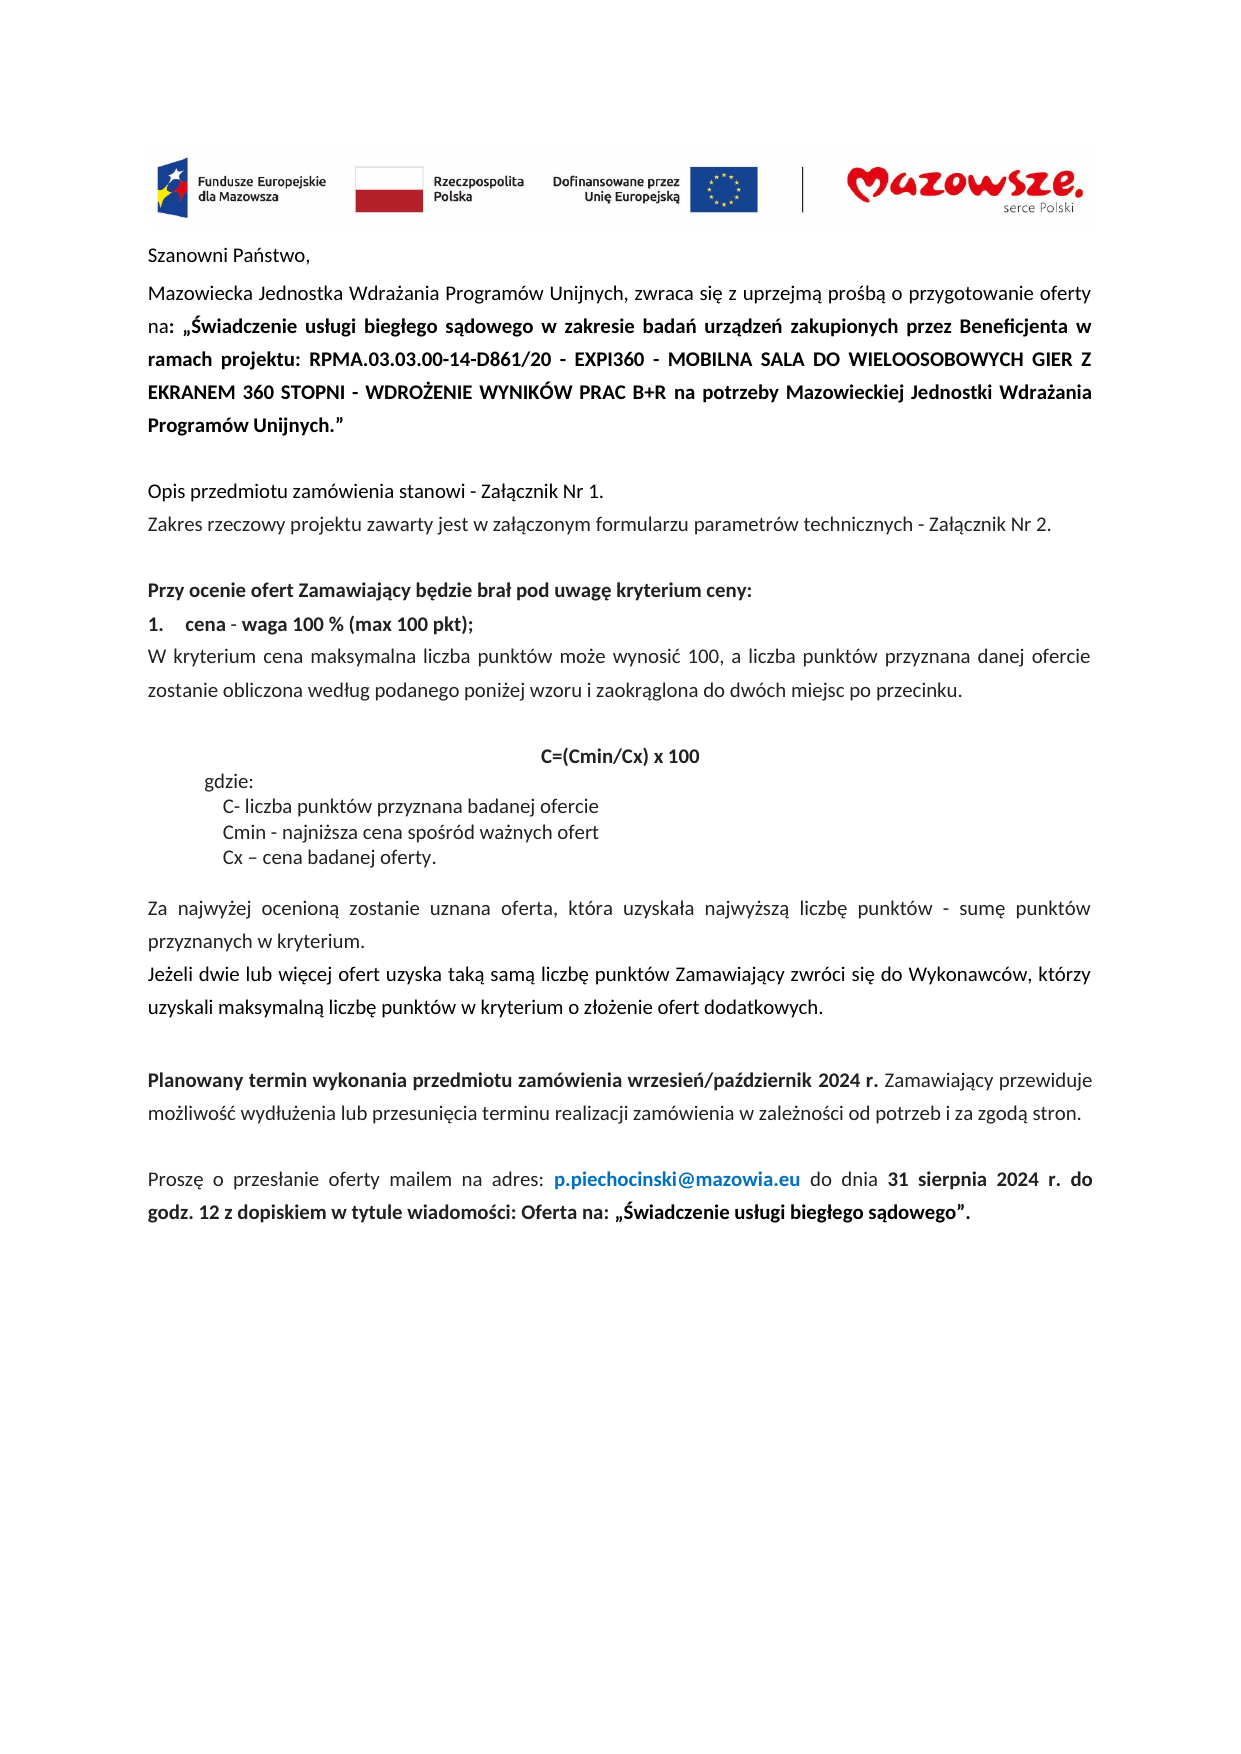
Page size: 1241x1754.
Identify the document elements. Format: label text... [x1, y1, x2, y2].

text gdzie: [148, 768, 1093, 794]
text Mazowiecka Jednostka Wdrażania Programów Unijnych, zwraca się z uprzejmą prośbą o przygotowanie oferty na: „Świadczenie usługi biegłego sądowego w zakresie badań urządzeń zakupionych przez Beneficjenta w ramach projektu: RPMA.03.03.00-14-D861/20 - EXPI360 - MOBILNA SALA DO WIELOOSOBOWYCH GIER Z EKRANEM 360 STOPNI - WDROŻENIE WYNIKÓW PRAC B+R na potrzeby Mazowieckiej Jednostki Wdrażania Programów Unijnych.” [148, 281, 1093, 438]
text Zakres rzeczowy projektu zawarty jest w załączonym formularzu parametrów technicznych - Załącznik Nr 2. [148, 512, 1093, 537]
text Jeżeli dwie lub więcej ofert uzyska taką samą liczbę punktów Zamawiający zwróci się do Wykonawców, którzy uzyskali maksymalną liczbę punktów w kryterium o złożenie ofert dodatkowych. [148, 961, 1093, 1020]
picture [147, 147, 1093, 228]
list cena - waga 100 % (max 100 pkt); [148, 611, 1093, 636]
text Proszę o przesłanie oferty mailem na adres: p.piechocinski@mazowia.eu do dnia 31 sierpnia 2024 r. do godz. 12 z dopiskiem w tytule wiadomości: Oferta na: „Świadczenie usługi biegłego sądowego”. [148, 1166, 1093, 1224]
text Cx – cena badanej oferty. [185, 844, 1093, 870]
text Za najwyżej ocenioną zostanie uznana oferta, która uzyskała najwyższą liczbę punktów - sumę punktów przyznanych w kryterium. [148, 895, 1093, 954]
text Szanowni Państwo, [148, 242, 1093, 268]
text W kryterium cena maksymalna liczba punktów może wynosić 100, a liczba punktów przyznana danej ofercie zostanie obliczona według podanego poniżej wzoru i zaokrąglona do dwóch miejsc po przecinku. [148, 644, 1093, 702]
text Cmin - najniższa cena spośród ważnych ofert [185, 819, 1093, 844]
text Przy ocenie ofert Zamawiający będzie brał pod uwagę kryterium ceny: [148, 578, 1093, 603]
text C- liczba punktów przyznana badanej ofercie [185, 794, 1093, 819]
text C=(Cmin/Cx) x 100 [148, 743, 1093, 768]
text Opis przedmiotu zamówienia stanowi - Załącznik Nr 1. [148, 479, 1093, 504]
text Planowany termin wykonania przedmiotu zamówienia wrzesień/październik 2024 r. Zamawiający przewiduje możliwość wydłużenia lub przesunięcia terminu realizacji zamówienia w zależności od potrzeb i za zgodą stron. [148, 1067, 1093, 1125]
